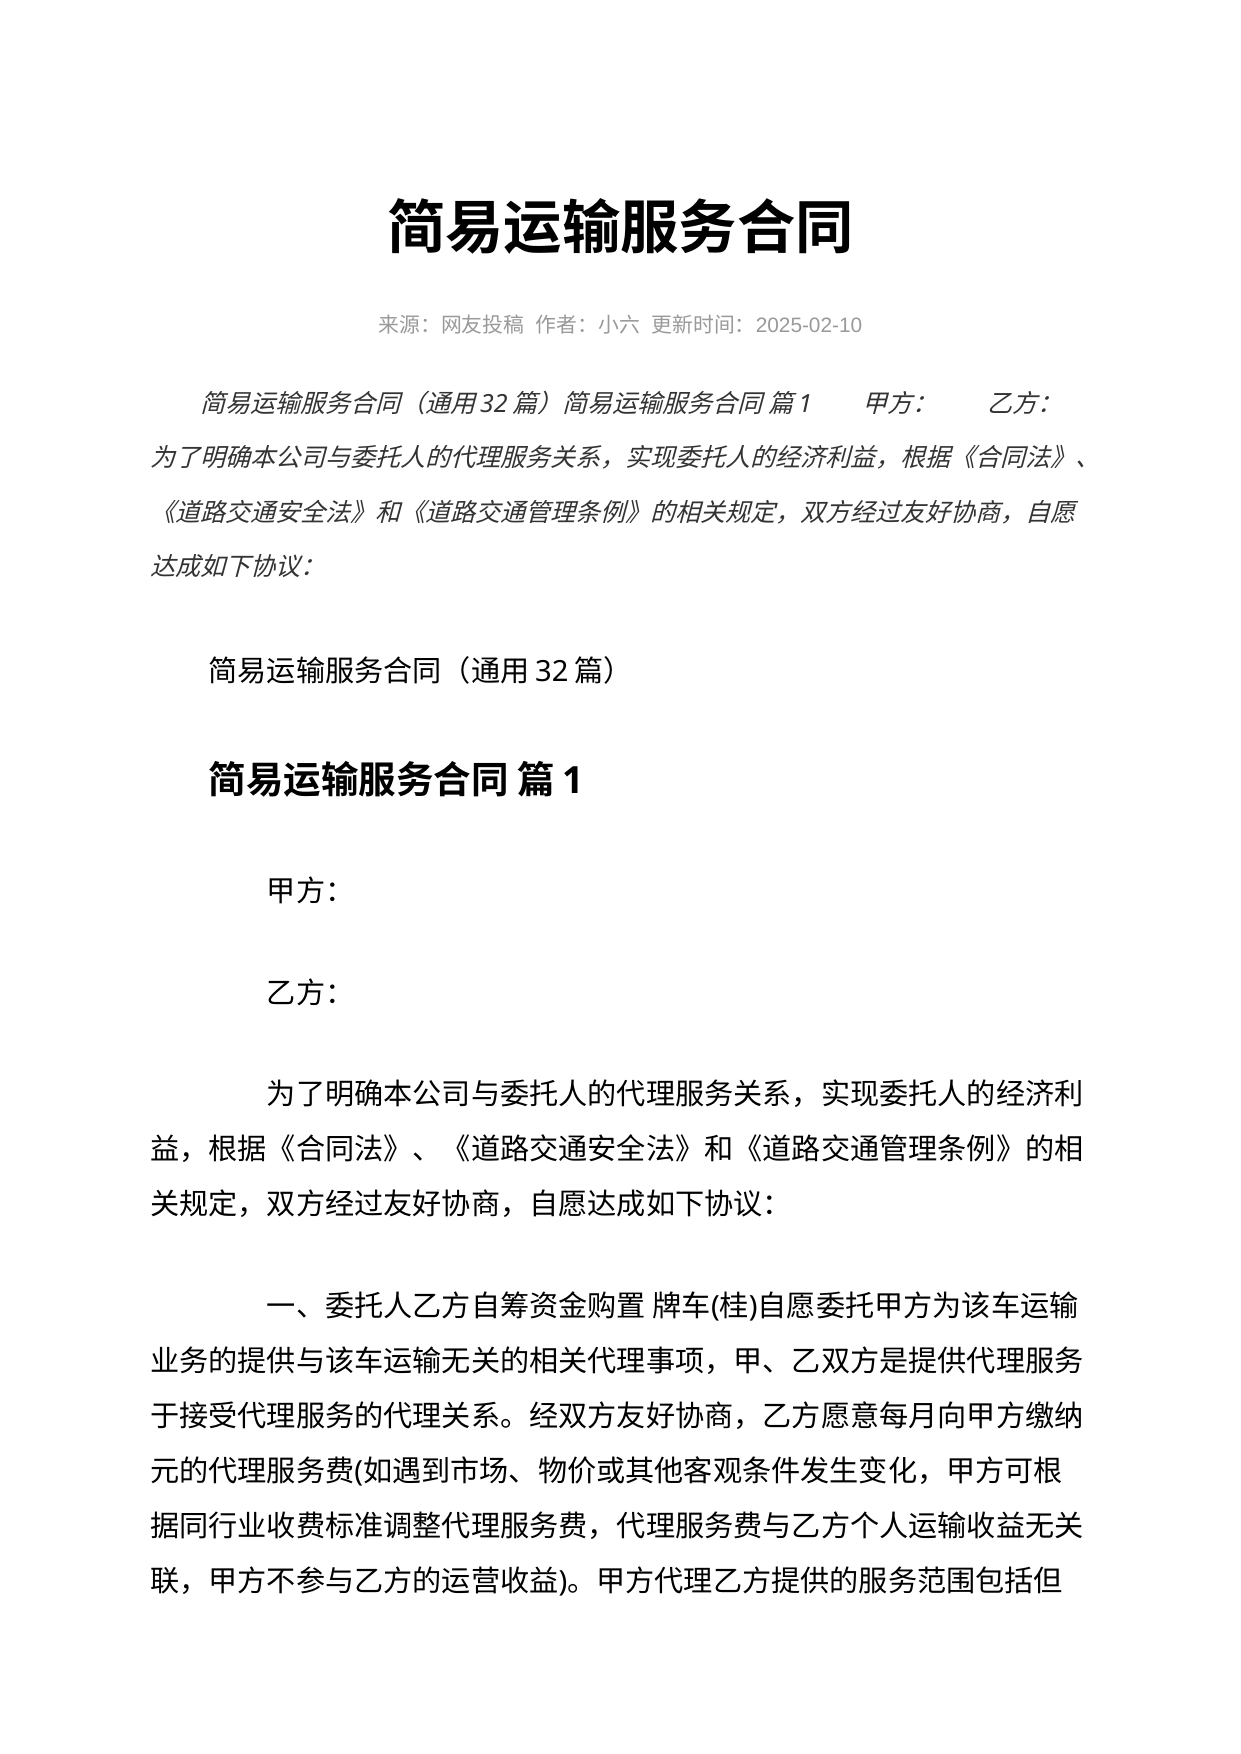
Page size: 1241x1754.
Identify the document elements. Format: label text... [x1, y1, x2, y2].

text 简易运输服务合同（通用32篇） [150, 648, 1090, 690]
text 甲方： [150, 867, 1090, 910]
text 乙方： [150, 969, 1090, 1011]
text 来源：网友投稿 作者：小六 更新时间：2025-02-10 [150, 313, 1090, 337]
subtitle 简易运输服务合同 [150, 181, 1090, 266]
text 简易运输服务合同 篇1 [150, 750, 1090, 804]
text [150, 1282, 1090, 1599]
text 简易运输服务合同（通用32篇）简易运输服务合同 篇1 甲方： 乙方： 为了明确本公司与委托人的代理服务关系，实现委托人的经济利益，根据《合同法》、《道路交通安全法》和《道路交通管理条例》的相关规定，双方经过友好协商，自愿达成如下协议： [150, 383, 1090, 583]
text 为了明确本公司与委托人的代理服务关系，实现委托人的经济利益，根据《合同法》、《道路交通安全法》和《道路交通管理条例》的相关规定，双方经过友好协商，自愿达成如下协议： [150, 1071, 1090, 1223]
